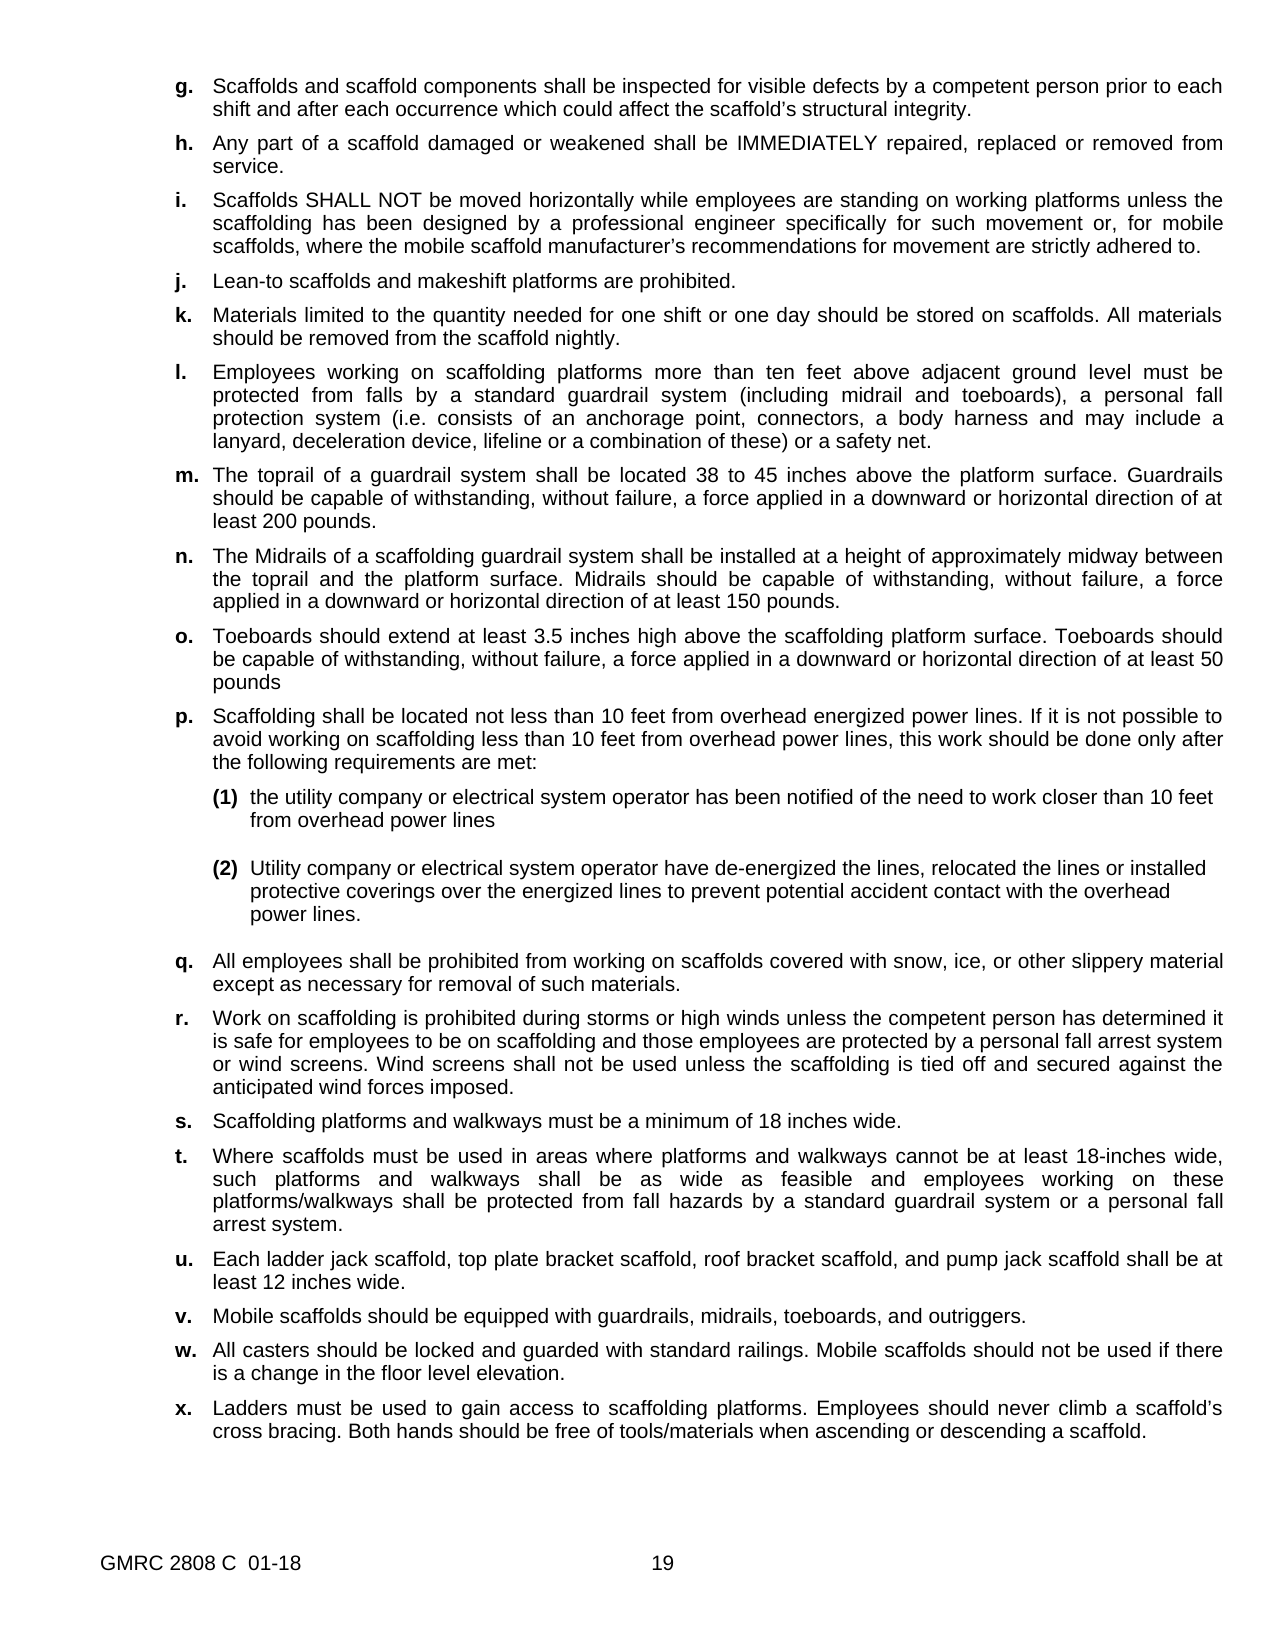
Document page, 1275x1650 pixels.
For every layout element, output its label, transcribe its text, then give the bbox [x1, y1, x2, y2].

text (1) the utility company or electrical system operator has been notified of the need to work closer than 10 feet from overhead power lines [212, 786, 1225, 832]
text r. Work on scaffolding is prohibited during storms or high winds unless the competent person has determined it is safe for employees to be on scaffolding and those employees are protected by a personal fall arrest system or wind screens. Wind screens shall not be used unless the scaffolding is tied off and secured against the anticipated wind forces imposed. [175, 1007, 1225, 1099]
text o. Toeboards should extend at least 3.5 inches high above the scaffolding platform surface. Toeboards should be capable of withstanding, without failure, a force applied in a downward or horizontal direction of at least 50 pounds [175, 625, 1225, 694]
text w. All casters should be locked and guarded with standard railings. Mobile scaffolds should not be used if there is a change in the floor level elevation. [175, 1339, 1225, 1385]
text h. Any part of a scaffold damaged or weakened shall be IMMEDIATELY repaired, replaced or removed from service. [175, 132, 1225, 178]
text u. Each ladder jack scaffold, top plate bracket scaffold, roof bracket scaffold, and pump jack scaffold shall be at least 12 inches wide. [175, 1248, 1225, 1294]
text m. The toprail of a guardrail system shall be located 38 to 45 inches above the platform surface. Guardrails should be capable of withstanding, without failure, a force applied in a downward or horizontal direction of at least 200 pounds. [175, 464, 1225, 533]
text x. Ladders must be used to gain access to scaffolding platforms. Employees should never climb a scaffold’s cross bracing. Both hands should be free of tools/materials when ascending or descending a scaffold. [175, 1397, 1225, 1443]
text k. Materials limited to the quantity needed for one shift or one day should be stored on scaffolds. All materials should be removed from the scaffold nightly. [175, 304, 1225, 350]
text g. Scaffolds and scaffold components shall be inspected for visible defects by a competent person prior to each shift and after each occurrence which could affect the scaffold’s structural integrity. [175, 75, 1225, 121]
text i. Scaffolds SHALL NOT be moved horizontally while employees are standing on working platforms unless the scaffolding has been designed by a professional engineer specifically for such movement or, for mobile scaffolds, where the mobile scaffold manufacturer’s recommendations for movement are strictly adhered to. [175, 189, 1225, 258]
text (2) Utility company or electrical system operator have de-energized the lines, relocated the lines or installed protective coverings over the energized lines to prevent potential accident contact with the overhead power lines. [212, 857, 1225, 926]
text s. Scaffolding platforms and walkways must be a minimum of 18 inches wide. [175, 1110, 1225, 1133]
text t. Where scaffolds must be used in areas where platforms and walkways cannot be at least 18-inches wide, such platforms and walkways shall be as wide as feasible and employees working on these platforms/walkways shall be protected from fall hazards by a standard guardrail system or a personal fall arrest system. [175, 1145, 1225, 1236]
text j. Lean-to scaffolds and makeshift platforms are prohibited. [175, 270, 1225, 293]
text l. Employees working on scaffolding platforms more than ten feet above adjacent ground level must be protected from falls by a standard guardrail system (including midrail and toeboards), a personal fall protection system (i.e. consists of an anchorage point, connectors, a body harness and may include a lanyard, deceleration device, lifeline or a combination of these) or a safety net. [175, 361, 1225, 453]
text n. The Midrails of a scaffolding guardrail system shall be installed at a height of approximately midway between the toprail and the platform surface. Midrails should be capable of withstanding, without failure, a force applied in a downward or horizontal direction of at least 150 pounds. [175, 545, 1225, 613]
text q. All employees shall be prohibited from working on scaffolds covered with snow, ice, or other slippery material except as necessary for removal of such materials. [175, 950, 1225, 996]
text p. Scaffolding shall be located not less than 10 feet from overhead energized power lines. If it is not possible to avoid working on scaffolding less than 10 feet from overhead power lines, this work should be done only after the following requirements are met: [175, 705, 1225, 774]
text v. Mobile scaffolds should be equipped with guardrails, midrails, toeboards, and outriggers. [175, 1305, 1225, 1328]
